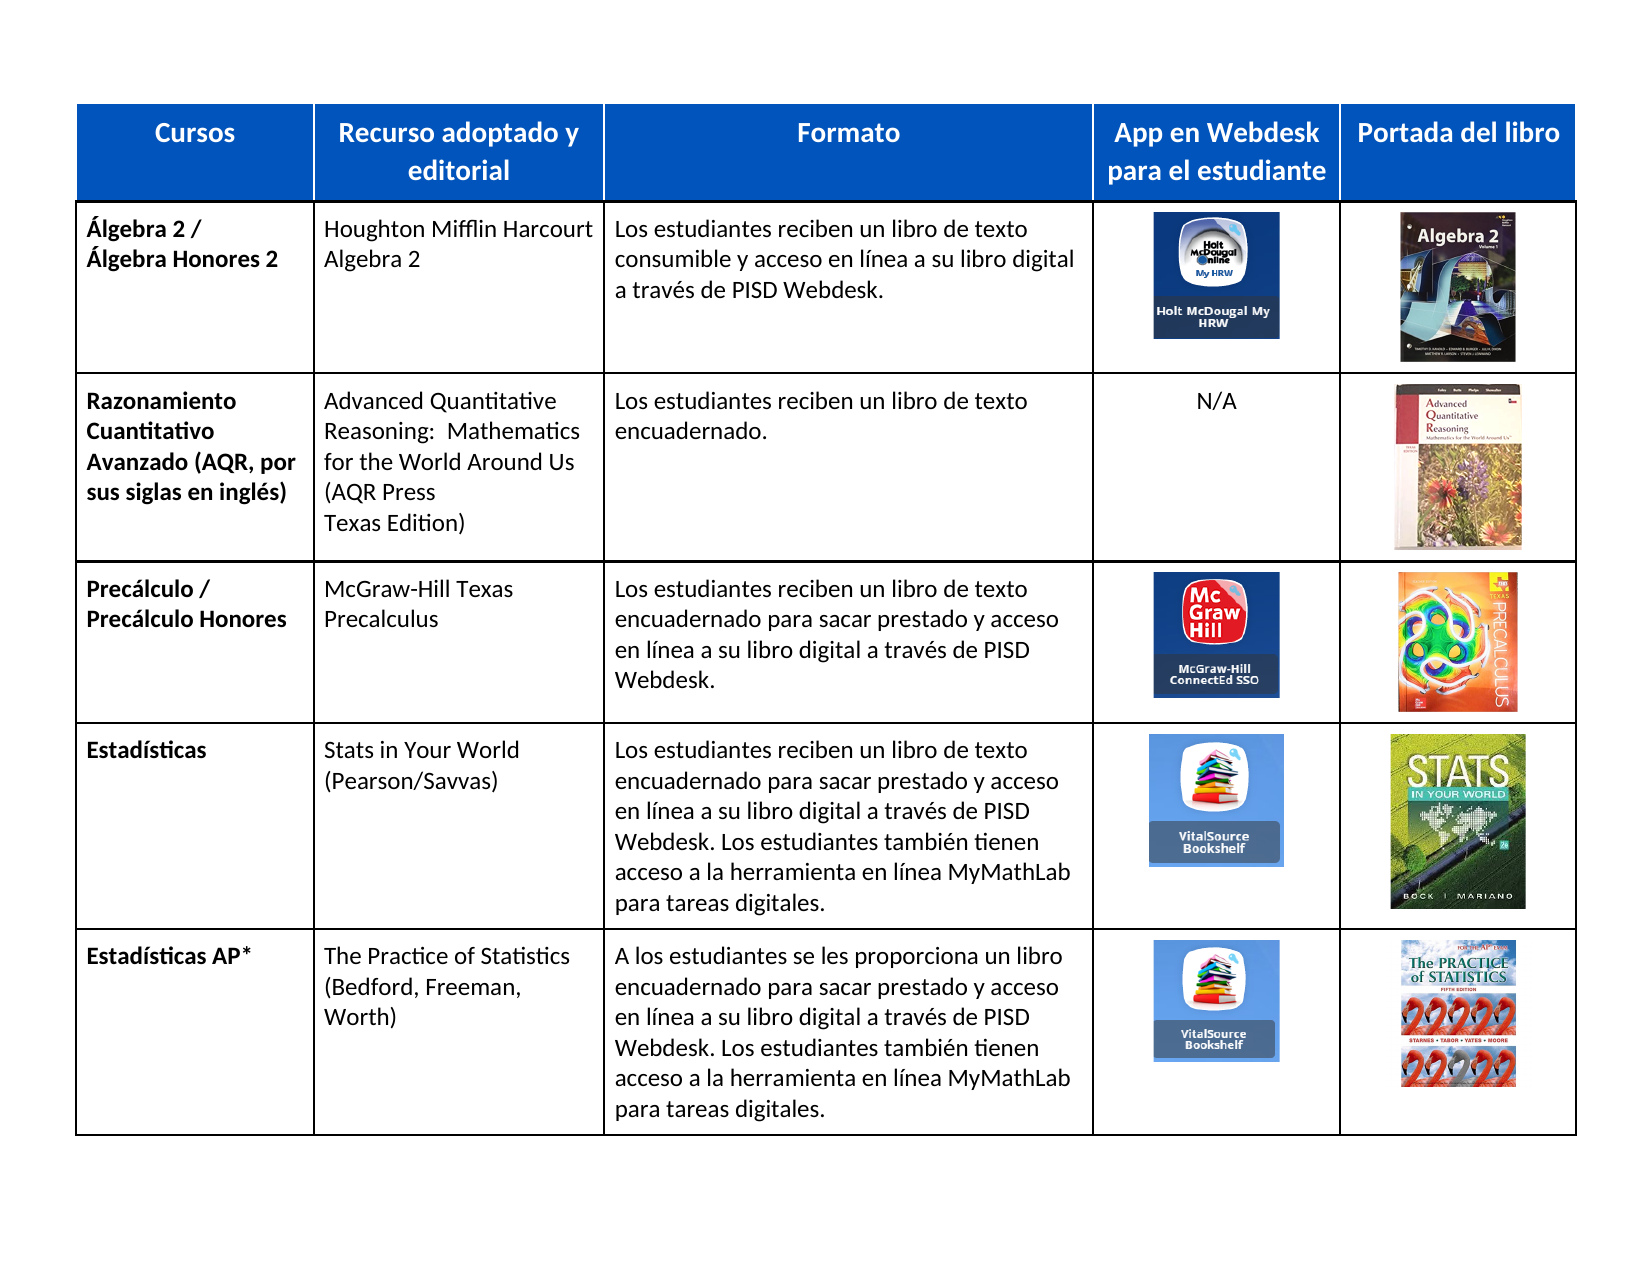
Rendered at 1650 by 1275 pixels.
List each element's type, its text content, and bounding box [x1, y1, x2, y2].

picture [1153, 940, 1280, 1062]
table_cell [1341, 724, 1575, 928]
picture [1400, 212, 1516, 362]
table_cell N/A [1094, 374, 1339, 560]
table_cell [1094, 203, 1339, 372]
table_cell [1341, 930, 1575, 1134]
table_header App en Webdesk para el estudiante [1094, 104, 1339, 200]
table_cell Los estudiantes reciben un libro de texto encuadernado para sacar prestado y acceso en línea a su libro digital a través de PISD Webdesk. [605, 563, 1092, 722]
table_cell The Practice of Statistics (Bedford, Freeman, Worth) [315, 930, 603, 1134]
picture [1394, 384, 1522, 550]
table_cell Estadísticas AP* [77, 930, 313, 1134]
table_cell [1094, 563, 1339, 722]
table_cell Razonamiento Cuantitativo Avanzado (AQR, por sus siglas en inglés) [77, 374, 313, 560]
table_cell Los estudiantes reciben un libro de texto consumible y acceso en línea a su libro digital a través de PISD Webdesk. [605, 203, 1092, 372]
table_cell Advanced Quantitative Reasoning: Mathematics for the World Around Us (AQR Press Texas Edition) [315, 374, 603, 560]
table_cell Los estudiantes reciben un libro de texto encuadernado. [605, 374, 1092, 560]
table_cell Estadísticas [77, 724, 313, 928]
table_header Formato [605, 104, 1092, 200]
table_cell [1094, 724, 1339, 928]
picture [1390, 734, 1526, 909]
table_cell [1341, 374, 1575, 560]
table_cell Stats in Your World (Pearson/Savvas) [315, 724, 603, 928]
table_cell McGraw-Hill Texas Precalculus [315, 563, 603, 722]
table_cell [1341, 563, 1575, 722]
table_cell [1341, 203, 1575, 372]
table_cell A los estudiantes se les proporciona un libro encuadernado para sacar prestado y acceso en línea a su libro digital a través de PISD Webdesk. Los estudiantes también tienen acceso a la herramienta en línea MyMathLab para tareas digitales. [605, 930, 1092, 1134]
table_cell Los estudiantes reciben un libro de texto encuadernado para sacar prestado y acceso en línea a su libro digital a través de PISD Webdesk. Los estudiantes también tienen acceso a la herramienta en línea MyMathLab para tareas digitales. [605, 724, 1092, 928]
picture [1385, 940, 1532, 1087]
picture [1398, 572, 1518, 712]
table_header Recurso adoptado y editorial [315, 104, 603, 200]
table_header Portada del libro [1341, 104, 1575, 200]
table_cell Álgebra 2 / Álgebra Honores 2 [77, 203, 313, 372]
table_cell Precálculo / Precálculo Honores [77, 563, 313, 722]
table_cell Houghton Mifflin Harcourt Algebra 2 [315, 203, 603, 372]
picture [1153, 572, 1280, 698]
table_cell [1094, 930, 1339, 1134]
table_header Cursos [77, 104, 313, 200]
picture [1149, 734, 1284, 867]
picture [1153, 212, 1280, 339]
